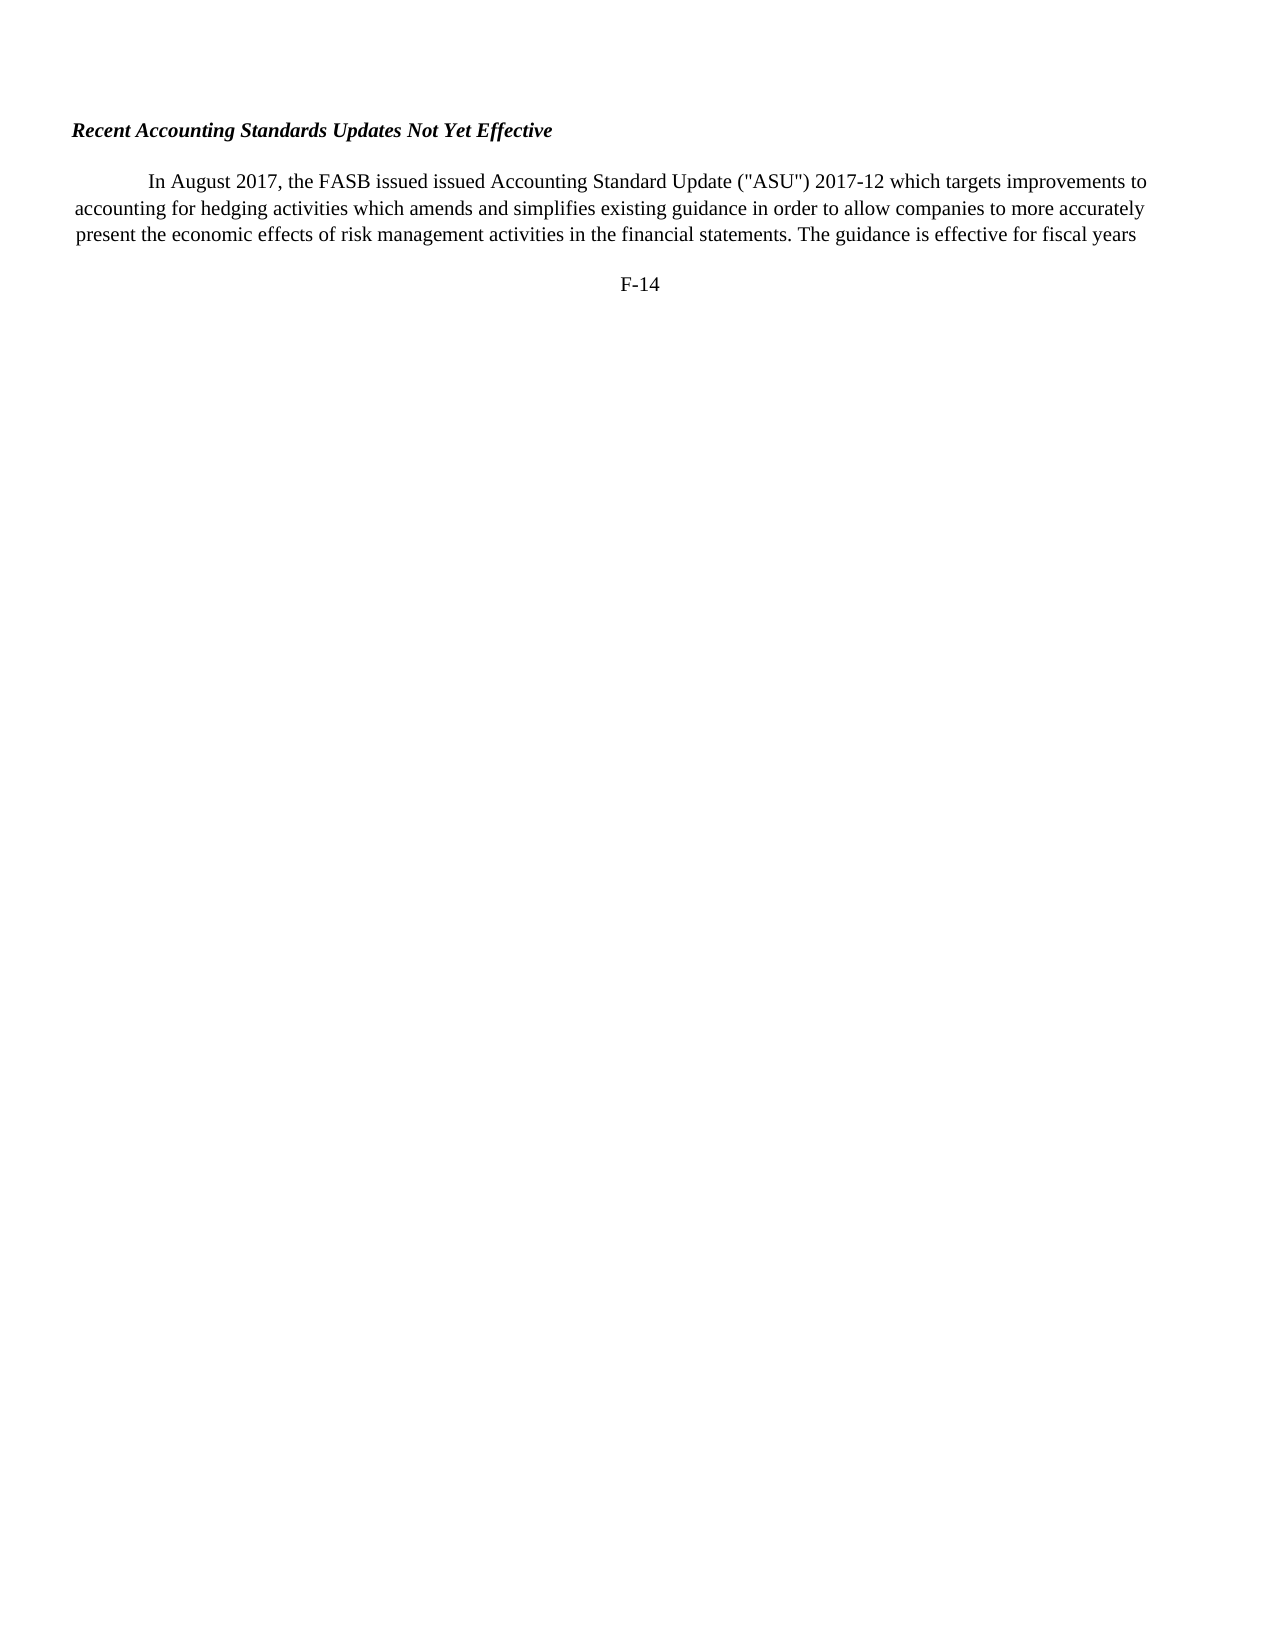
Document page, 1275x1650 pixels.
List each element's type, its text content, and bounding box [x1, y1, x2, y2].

text In August 2017, the FASB issued issued Accounting Standard Update ("ASU") 2017-12 which targets improvements to [148, 169, 1202, 193]
subtitle F-14 [102, 272, 1177, 296]
text Recent Accounting Standards Updates Not Yet Effective [71, 118, 1200, 142]
text accounting for hedging activities which amends and simplifies existing guidance in order to allow companies to more accurately present the economic effects of risk management activities in the financial statements. The guidance is effective for fiscal years [74, 196, 1202, 246]
